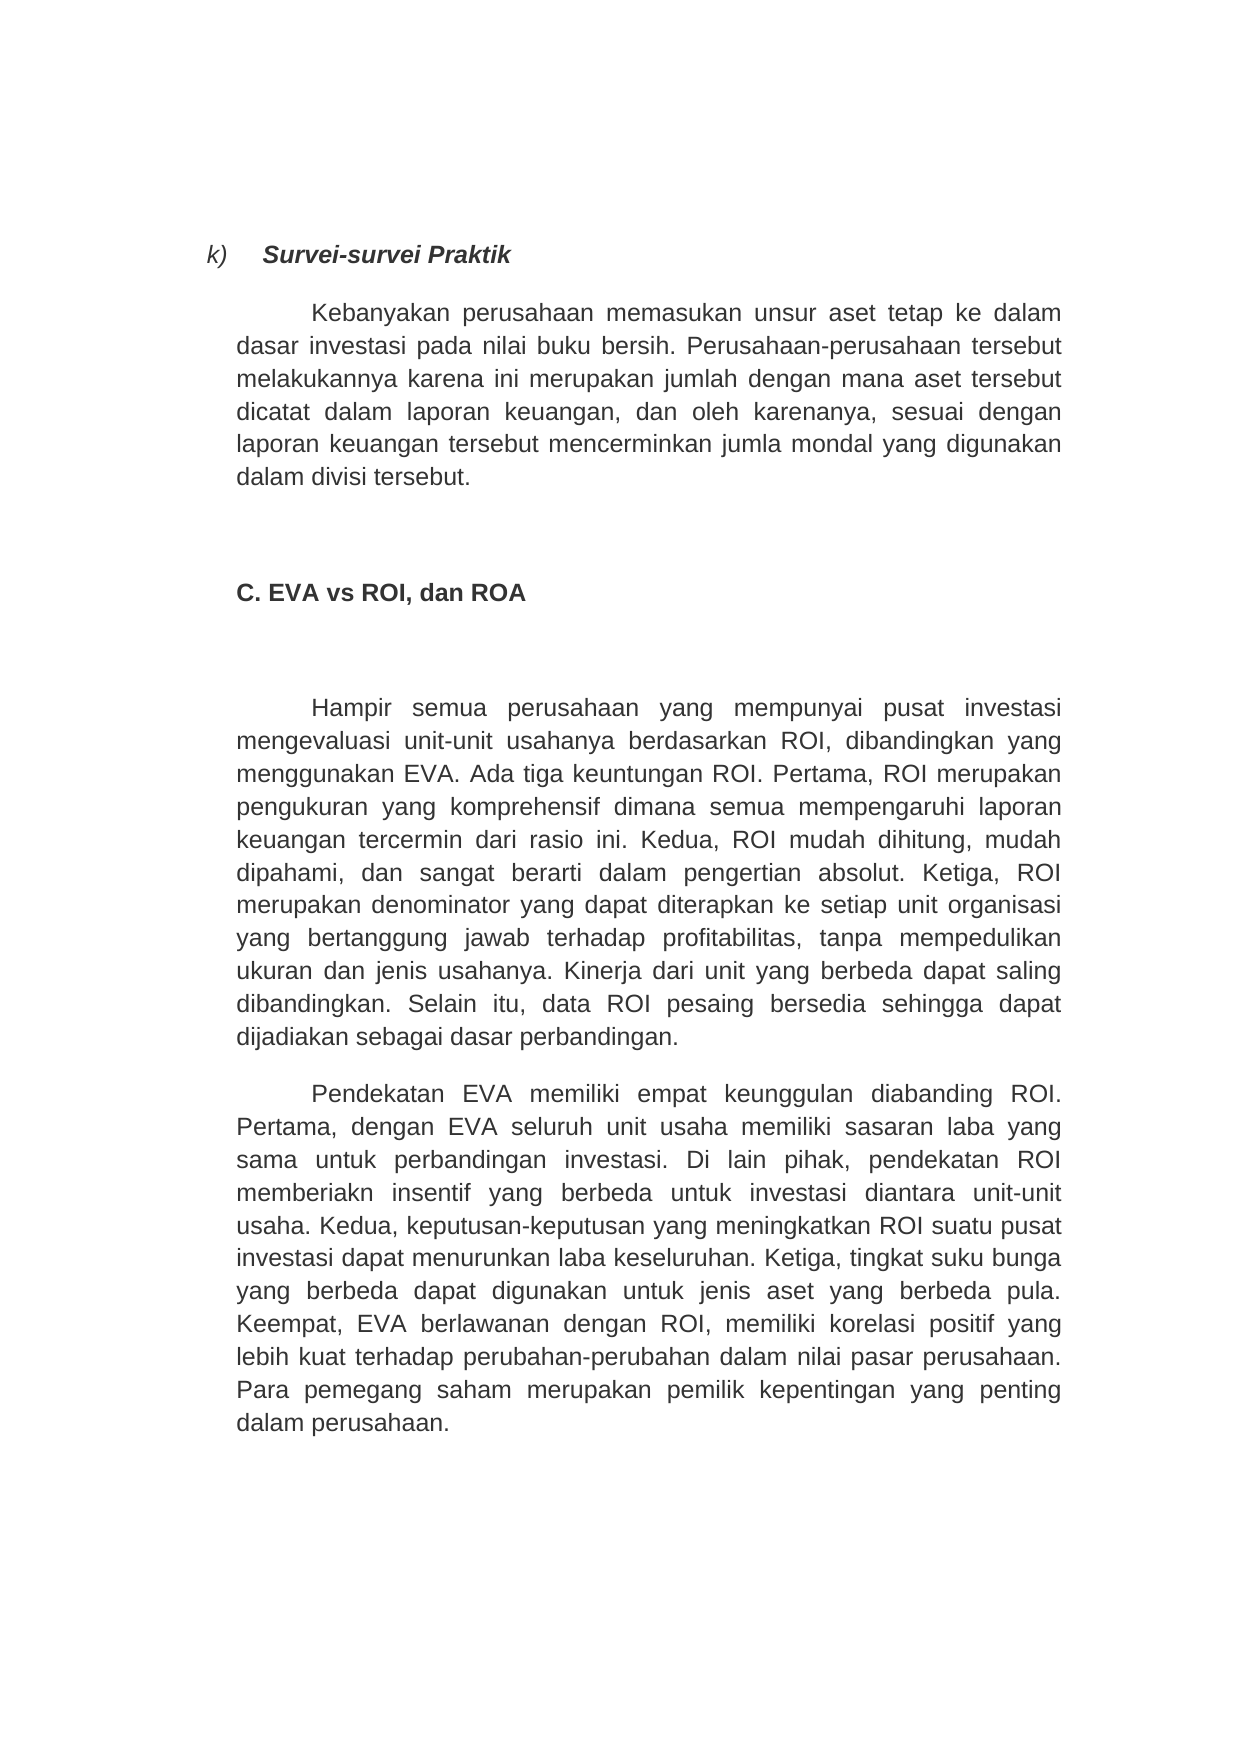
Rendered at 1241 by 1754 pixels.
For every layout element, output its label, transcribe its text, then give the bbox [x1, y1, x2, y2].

text Hampir semua perusahaan yang mempunyai pusat investasi mengevaluasi unit-unit usahanya berdasarkan ROI, dibandingkan yang menggunakan EVA. Ada tiga keuntungan ROI. Pertama, ROI merupakan pengukuran yang komprehensif dimana semua mempengaruhi laporan keuangan tercermin dari rasio ini. Kedua, ROI mudah dihitung, mudah dipahami, dan sangat berarti dalam pengertian absolut. Ketiga, ROI merupakan denominator yang dapat diterapkan ke setiap unit organisasi yang bertanggung jawab terhadap profitabilitas, tanpa mempedulikan ukuran dan jenis usahanya. Kinerja dari unit yang berbeda dapat saling dibandingkan. Selain itu, data ROI pesaing bersedia sehingga dapat dijadiakan sebagai dasar perbandingan. [236, 689, 1063, 1050]
text C. EVA vs ROI, dan ROA [236, 574, 1063, 607]
text Kebanyakan perusahaan memasukan unsur aset tetap ke dalam dasar investasi pada nilai buku bersih. Perusahaan-perusahaan tersebut melakukannya karena ini merupakan jumlah dengan mana aset tersebut dicatat dalam laporan keuangan, dan oleh karenanya, sesuai dengan laporan keuangan tersebut mencerminkan jumla mondal yang digunakan dalam divisi tersebut. [236, 294, 1063, 491]
text Pendekatan EVA memiliki empat keunggulan diabanding ROI. Pertama, dengan EVA seluruh unit usaha memiliki sasaran laba yang sama untuk perbandingan investasi. Di lain pihak, pendekatan ROI memberiakn insentif yang berbeda untuk investasi diantara unit-unit usaha. Kedua, keputusan-keputusan yang meningkatkan ROI suatu pusat investasi dapat menurunkan laba keseluruhan. Ketiga, tingkat suku bunga yang berbeda dapat digunakan untuk jenis aset yang berbeda pula. Keempat, EVA berlawanan dengan ROI, memiliki korelasi positif yang lebih kuat terhadap perubahan-perubahan dalam nilai pasar perusahaan. Para pemegang saham merupakan pemilik kepentingan yang penting dalam perusahaan. [236, 1075, 1063, 1436]
text k) Survei-survei Praktik [207, 236, 1063, 269]
